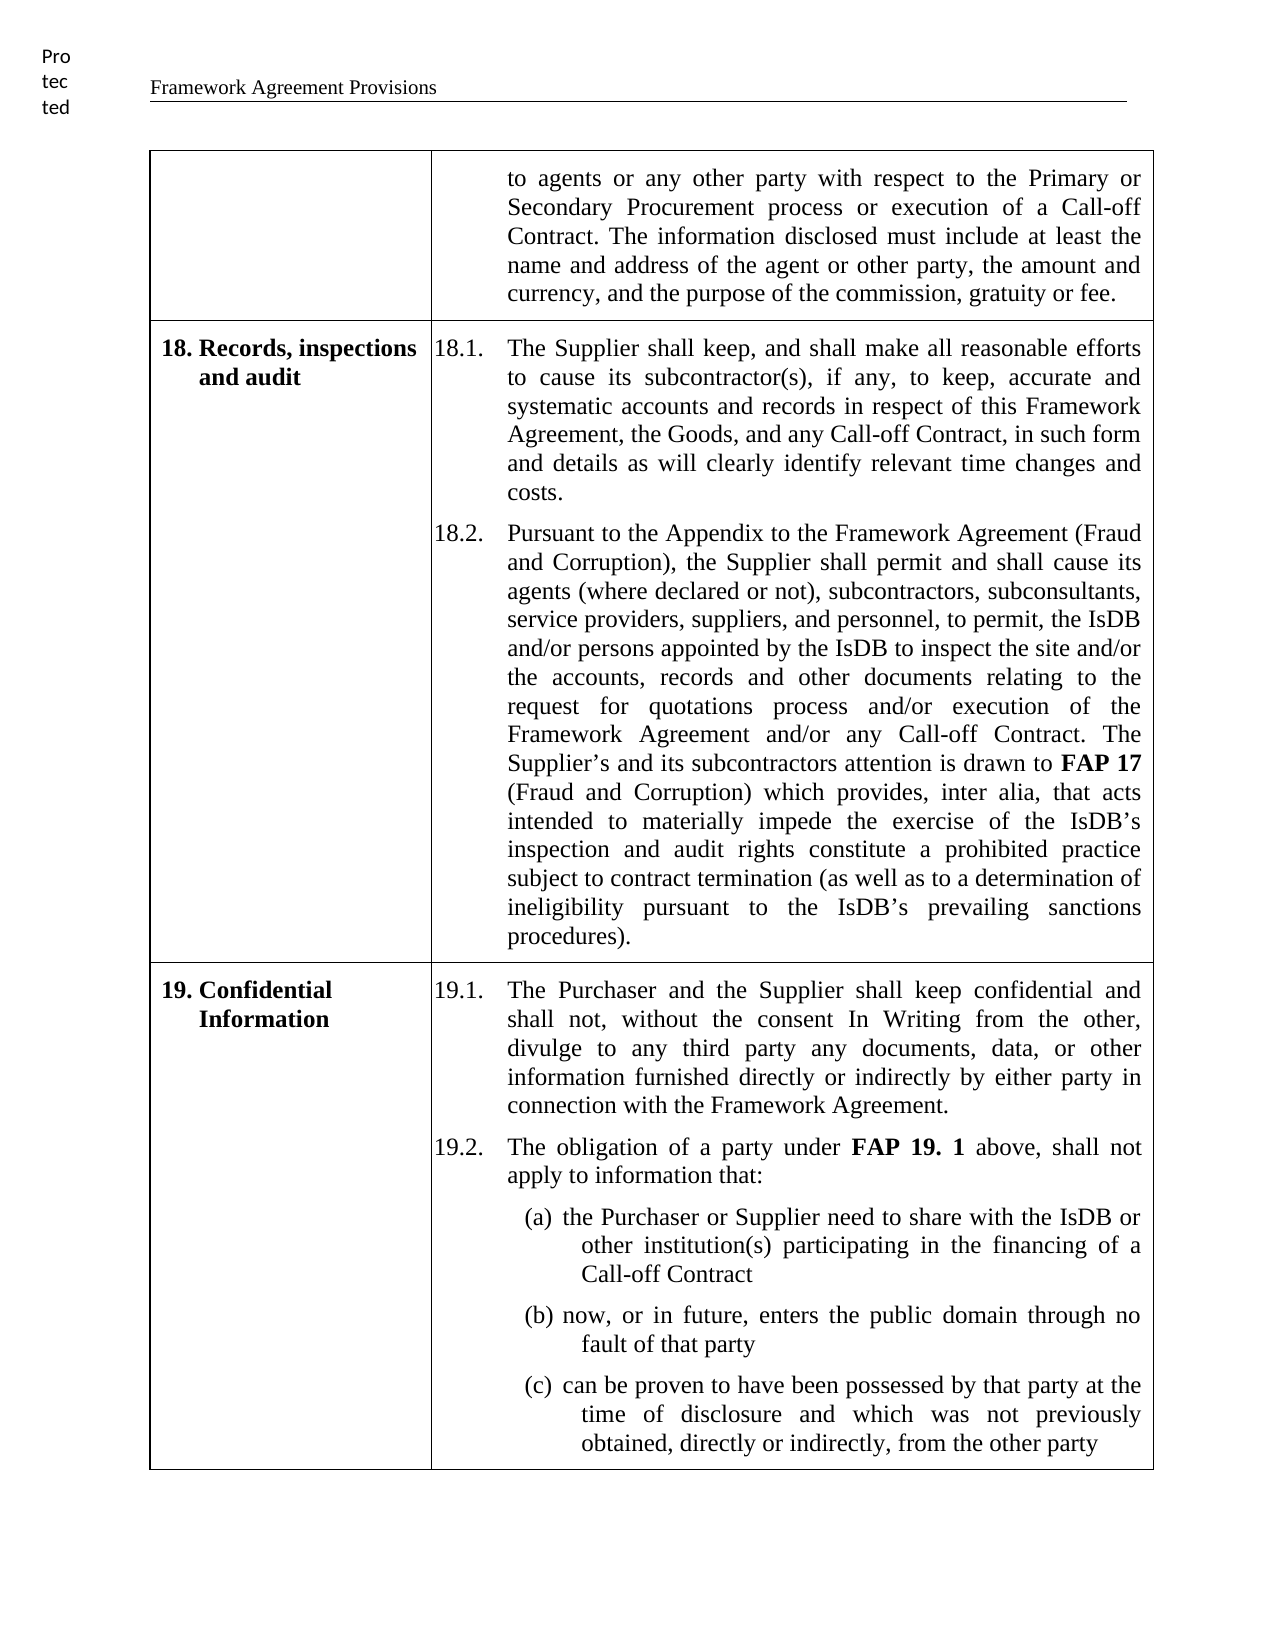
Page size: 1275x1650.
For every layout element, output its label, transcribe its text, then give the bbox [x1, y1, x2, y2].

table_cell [151, 963, 431, 1469]
table_cell Records, inspections and audit [151, 321, 431, 962]
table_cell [432, 151, 1153, 320]
table_cell The Supplier shall keep, and shall make all reasonable efforts to cause its subcontractor(s), if any, to keep, accurate and systematic accounts and records in respect of this Framework Agreement, the Goods, and any Call-off Contract, in such form and details as will clearly identify relevant time changes and costs. Pursuant to the Appendix to the Framework Agreement (Fraud and Corruption), the Supplier shall permit and shall cause its agents (where declared or not), subcontractors, subconsultants, service providers, suppliers, and personnel, to permit, the IsDB and/or persons appointed by the IsDB to inspect the site and/or the accounts, records and other documents relating to the request for quotations process and/or execution of the Framework Agreement and/or any Call-off Contract. The Supplier’s and its subcontractors attention is drawn to FAP 17 (Fraud and Corruption) which provides, inter alia, that acts intended to materially impede the exercise of the IsDB’s inspection and audit rights constitute a prohibited practice subject to contract termination (as well as to a determination of ineligibility pursuant to the IsDB’s prevailing sanctions procedures). [432, 321, 1153, 962]
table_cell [151, 151, 431, 320]
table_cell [432, 963, 1153, 1469]
